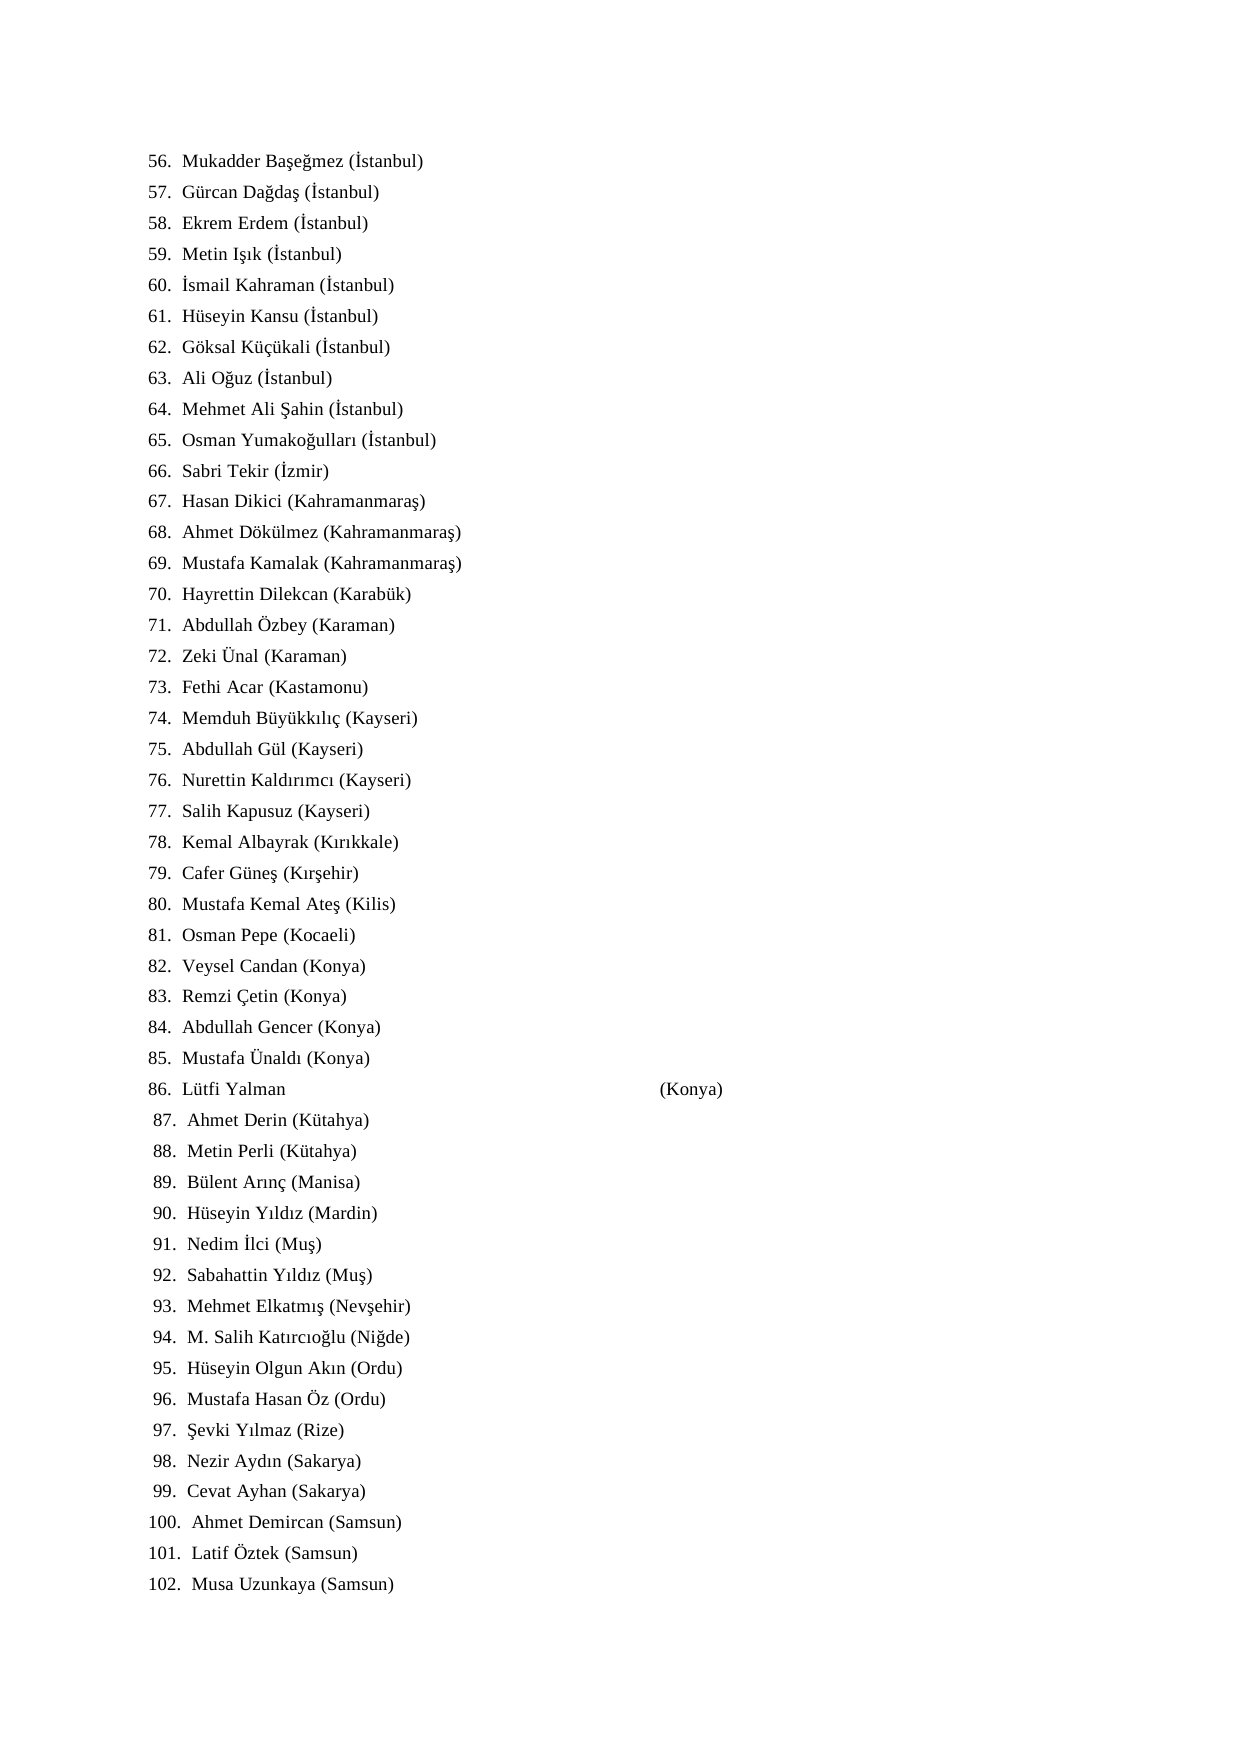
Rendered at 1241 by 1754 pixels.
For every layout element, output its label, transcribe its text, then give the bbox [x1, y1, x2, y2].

text 77. Salih Kapusuz (Kayseri) [112, 797, 1128, 822]
text 78. Kemal Albayrak (Kırıkkale) [112, 828, 1128, 853]
text 93. Mehmet Elkatmış (Nevşehir) [112, 1292, 1128, 1317]
text 100. Ahmet Demircan (Samsun) [112, 1509, 1128, 1534]
text 80. Mustafa Kemal Ateş (Kilis) [112, 890, 1128, 915]
text 64. Mehmet Ali Şahin (İstanbul) [112, 395, 1128, 420]
text 101. Latif Öztek (Samsun) [112, 1540, 1128, 1565]
text 92. Sabahattin Yıldız (Muş) [112, 1261, 1128, 1286]
text 70. Hayrettin Dilekcan (Karabük) [112, 581, 1128, 606]
text 88. Metin Perli (Kütahya) [112, 1138, 1128, 1163]
text 75. Abdullah Gül (Kayseri) [112, 735, 1128, 760]
text 57. Gürcan Dağdaş (İstanbul) [112, 178, 1128, 203]
text 79. Cafer Güneş (Kırşehir) [112, 859, 1128, 884]
text 83. Remzi Çetin (Konya) [112, 983, 1128, 1008]
text 62. Göksal Küçükali (İstanbul) [112, 333, 1128, 358]
text 96. Mustafa Hasan Öz (Ordu) [112, 1385, 1128, 1410]
text 84. Abdullah Gencer (Konya) [112, 1014, 1128, 1039]
text 98. Nezir Aydın (Sakarya) [112, 1447, 1128, 1472]
text 58. Ekrem Erdem (İstanbul) [112, 209, 1128, 234]
text 66. Sabri Tekir (İzmir) [112, 457, 1128, 482]
text 102. Musa Uzunkaya (Samsun) [112, 1571, 1128, 1596]
text 89. Bülent Arınç (Manisa) [112, 1168, 1128, 1193]
text 61. Hüseyin Kansu (İstanbul) [112, 302, 1128, 327]
text 72. Zeki Ünal (Karaman) [112, 643, 1128, 668]
text 94. M. Salih Katırcıoğlu (Niğde) [112, 1323, 1128, 1348]
text 95. Hüseyin Olgun Akın (Ordu) [112, 1354, 1128, 1379]
text 76. Nurettin Kaldırımcı (Kayseri) [112, 766, 1128, 791]
text 60. İsmail Kahraman (İstanbul) [112, 271, 1128, 296]
text 73. Fethi Acar (Kastamonu) [112, 673, 1128, 698]
text 59. Metin Işık (İstanbul) [112, 240, 1128, 265]
text 82. Veysel Candan (Konya) [112, 952, 1128, 977]
text 90. Hüseyin Yıldız (Mardin) [112, 1199, 1128, 1224]
text 99. Cevat Ayhan (Sakarya) [112, 1478, 1128, 1503]
text 91. Nedim İlci (Muş) [112, 1230, 1128, 1255]
text 56. Mukadder Başeğmez (İstanbul) [112, 148, 1128, 173]
text 69. Mustafa Kamalak (Kahramanmaraş) [112, 550, 1128, 575]
text 97. Şevki Yılmaz (Rize) [112, 1416, 1128, 1441]
text 65. Osman Yumakoğulları (İstanbul) [112, 426, 1128, 451]
text 67. Hasan Dikici (Kahramanmaraş) [112, 488, 1128, 513]
text 68. Ahmet Dökülmez (Kahramanmaraş) [112, 519, 1128, 544]
text 81. Osman Pepe (Kocaeli) [112, 921, 1128, 946]
text 63. Ali Oğuz (İstanbul) [112, 364, 1128, 389]
text 85. Mustafa Ünaldı (Konya) [112, 1045, 1128, 1070]
text 86. Lütfi Yalman (Konya) [112, 1076, 1128, 1101]
text 74. Memduh Büyükkılıç (Kayseri) [112, 704, 1128, 729]
text 71. Abdullah Özbey (Karaman) [112, 612, 1128, 637]
text 87. Ahmet Derin (Kütahya) [112, 1107, 1128, 1132]
